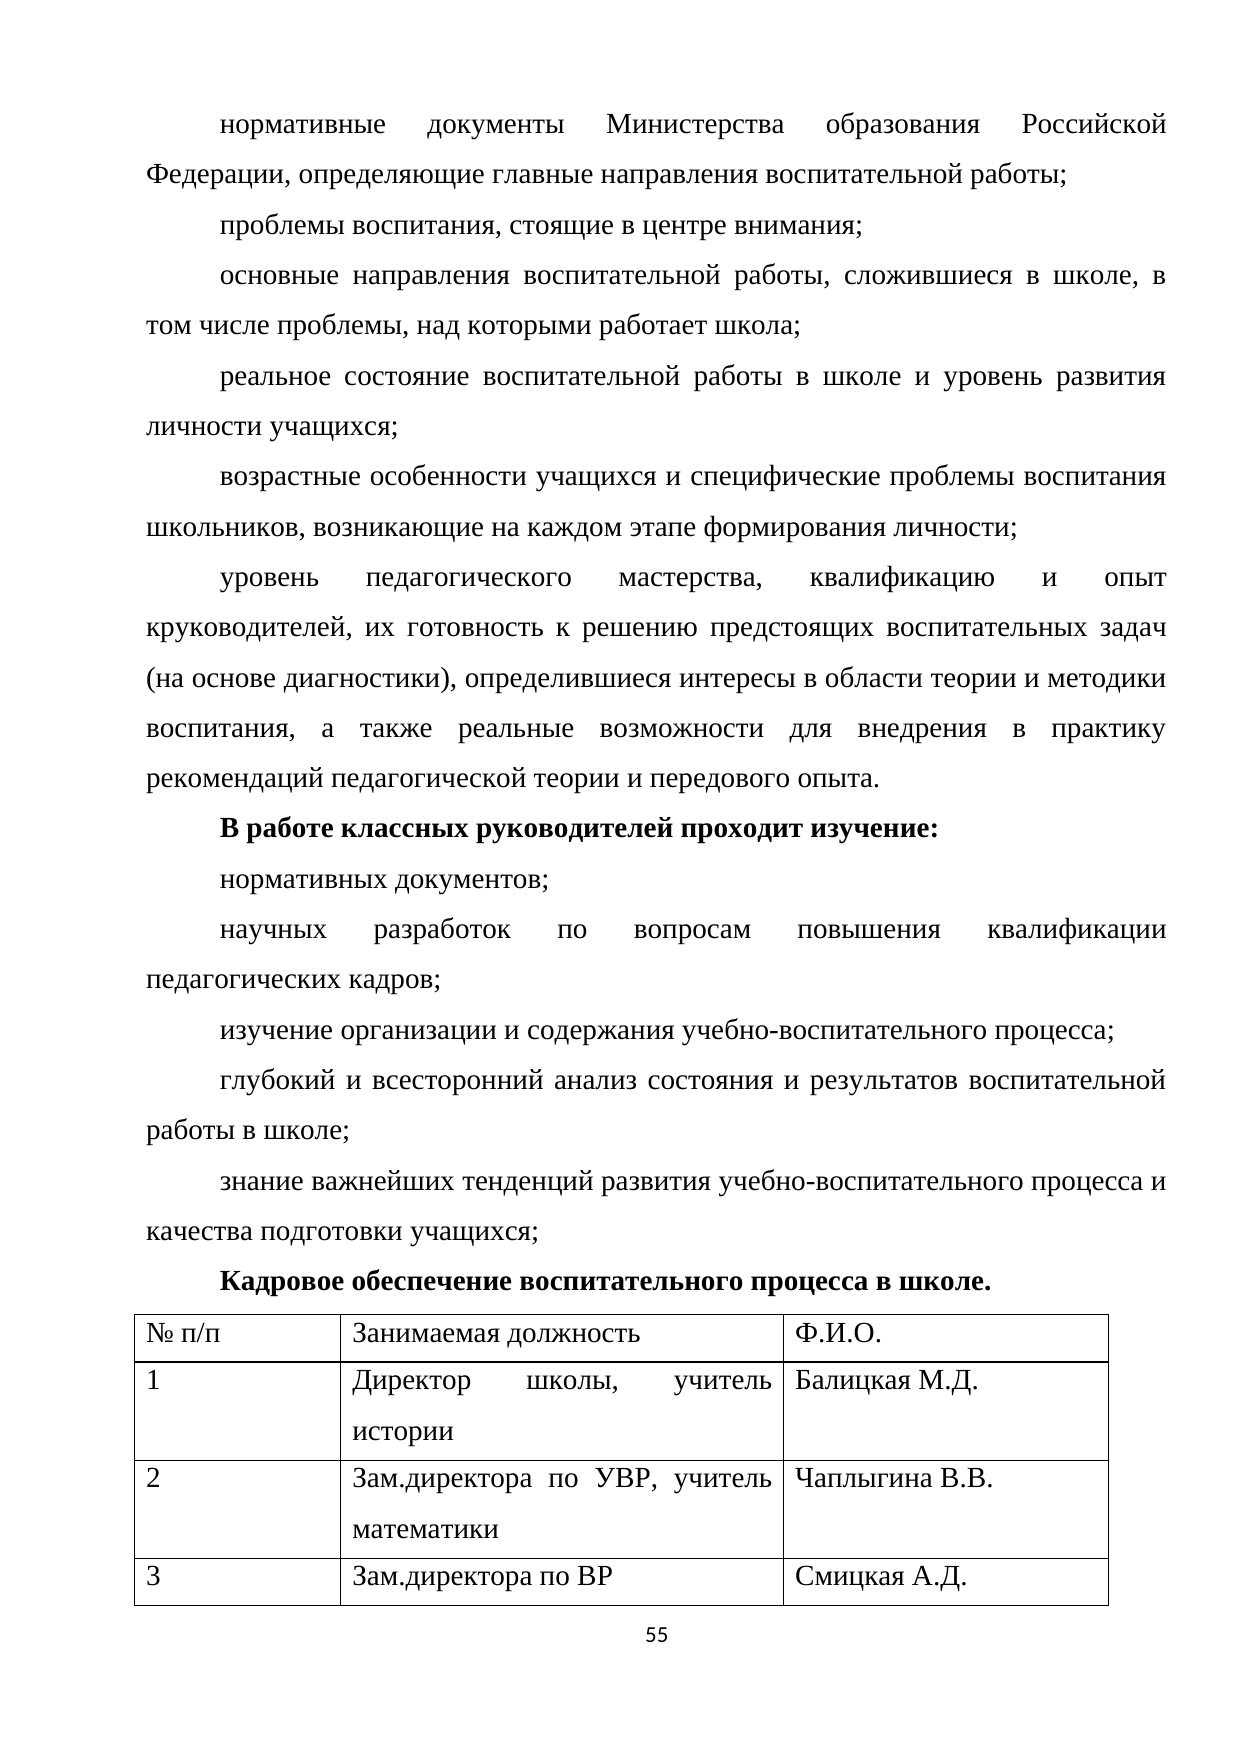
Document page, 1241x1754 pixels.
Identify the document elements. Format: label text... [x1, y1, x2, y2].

text уровень педагогического мастерства, квалификацию и опыт круководителей, их готовность к решению предстоящих воспитательных задач (на основе диагностики), определившиеся интересы в области теории и методики воспитания, а также реальные возможности для внедрения в практику рекомендаций педагогической теории и передового опыта. [146, 559, 1167, 794]
text Кадровое обеспечение воспитательного процесса в школе. [146, 1263, 1167, 1297]
text научных разработок по вопросам повышения квалификации педагогических кадров; [146, 911, 1167, 995]
text возрастные особенности учащихся и специфические проблемы воспитания школьников, возникающие на каждом этапе формирования личности; [146, 458, 1167, 542]
text реальное состояние воспитательной работы в школе и уровень развития личности учащихся; [146, 358, 1167, 442]
text проблемы воспитания, стоящие в центре внимания; [146, 207, 1167, 240]
table_cell 3 [135, 1559, 340, 1605]
text знание важнейших тенденций развития учебно-воспитательного процесса и качества подготовки учащихся; [146, 1163, 1167, 1247]
table_cell Смицкая А.Д. [784, 1559, 1108, 1605]
text нормативных документов; [146, 861, 1167, 894]
table_cell 2 [135, 1461, 340, 1557]
table_header № п/п [135, 1315, 340, 1361]
table_cell Чаплыгина В.В. [784, 1461, 1108, 1557]
table_cell Зам.директора по УВР, учитель математики [341, 1461, 783, 1557]
table_cell Директор школы, учитель истории [341, 1363, 783, 1459]
text нормативные документы Министерства образования Российской Федерации, определяющие главные направления воспитательной работы; [146, 106, 1167, 190]
table_header Занимаемая должность [341, 1315, 783, 1361]
text основные направления воспитательной работы, сложившиеся в школе, в том числе проблемы, над которыми работает школа; [146, 257, 1167, 341]
text изучение организации и содержания учебно-воспитательного процесса; [146, 1012, 1167, 1045]
table_header Ф.И.О. [784, 1315, 1108, 1361]
table_cell Балицкая М.Д. [784, 1363, 1108, 1459]
text глубокий и всесторонний анализ состояния и результатов воспитательной работы в школе; [146, 1062, 1167, 1146]
table_cell 1 [135, 1363, 340, 1459]
text В работе классных руководителей проходит изучение: [146, 811, 1167, 844]
table_cell Зам.директора по ВР [341, 1559, 783, 1605]
